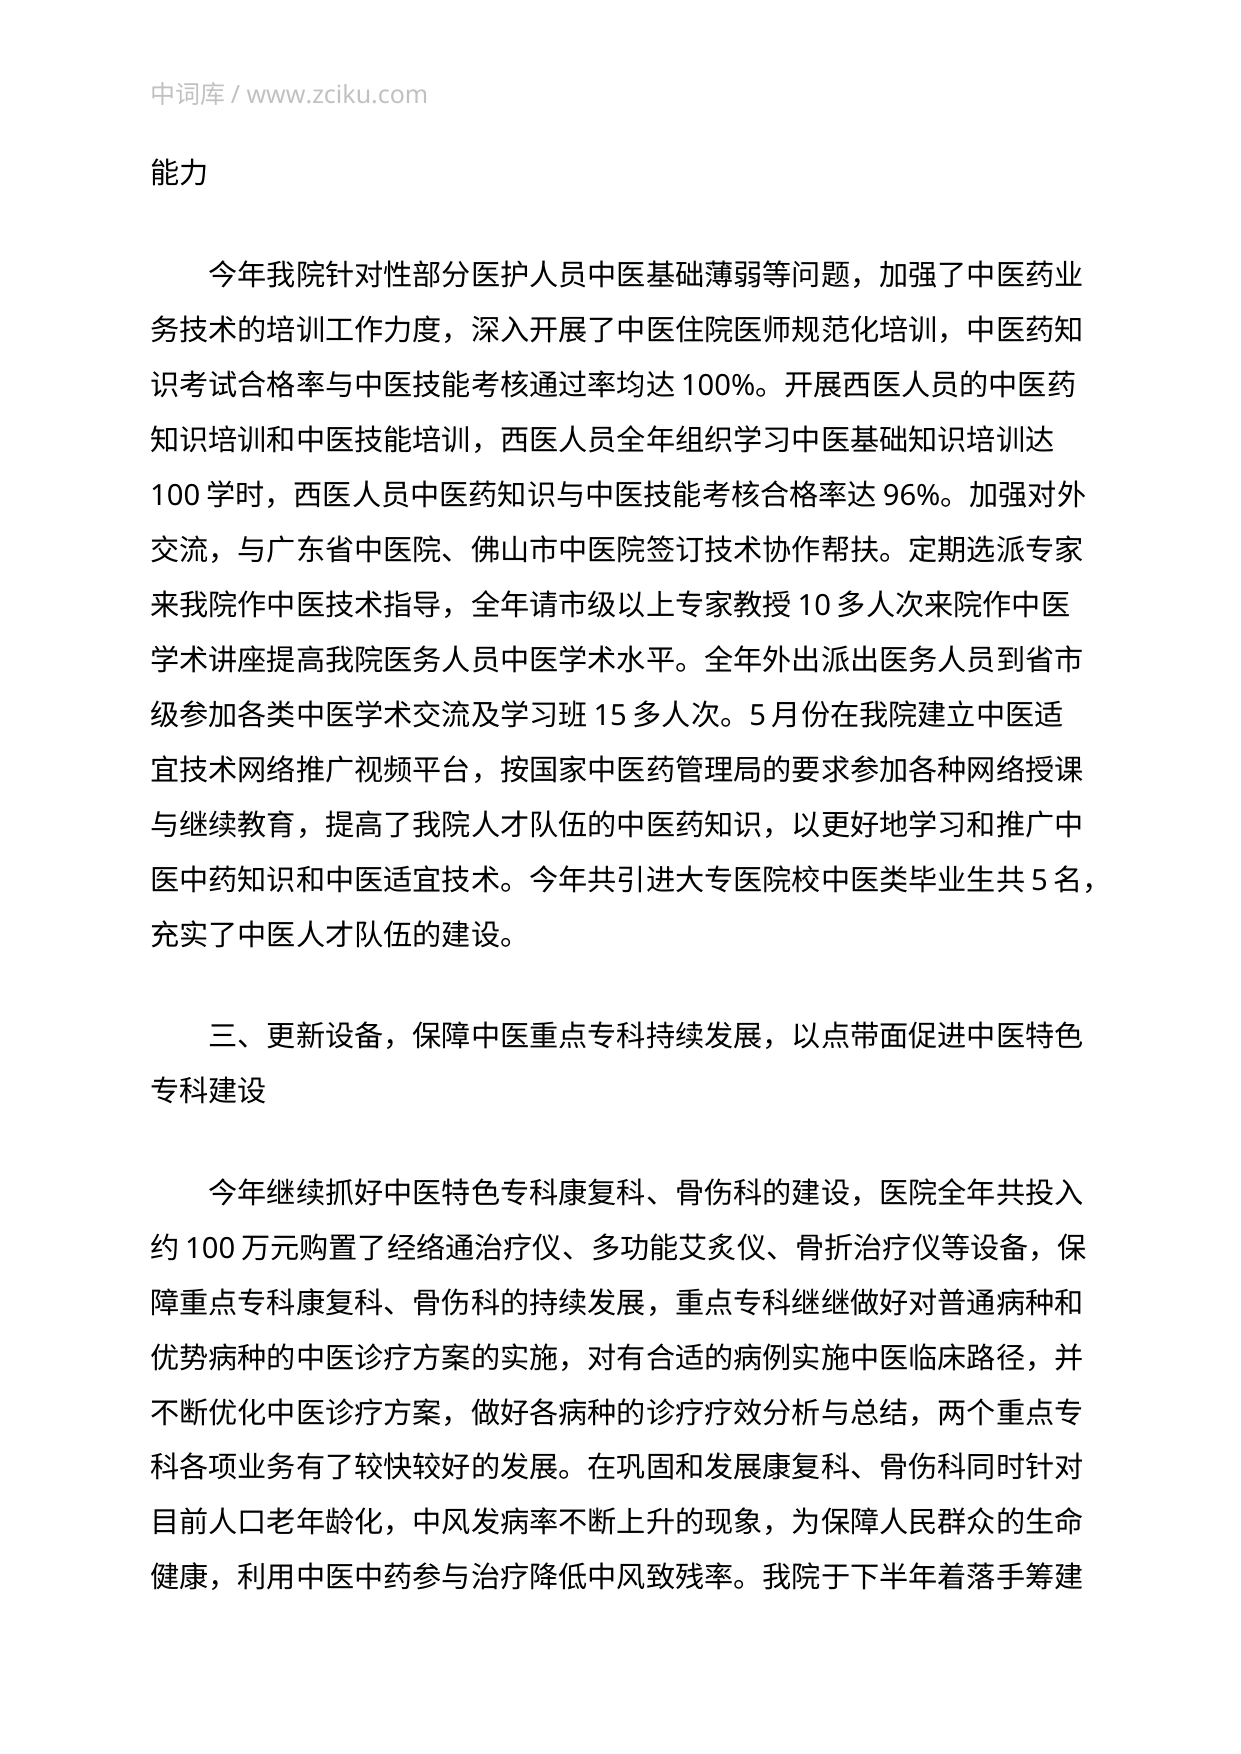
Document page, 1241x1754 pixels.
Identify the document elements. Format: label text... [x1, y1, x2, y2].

text 今年我院针对性部分医护人员中医基础薄弱等问题，加强了中医药业务技术的培训工作力度，深入开展了中医住院医师规范化培训，中医药知识考试合格率与中医技能考核通过率均达100%。开展西医人员的中医药知识培训和中医技能培训，西医人员全年组织学习中医基础知识培训达100学时，西医人员中医药知识与中医技能考核合格率达96%。加强对外交流，与广东省中医院、佛山市中医院签订技术协作帮扶。定期选派专家来我院作中医技术指导，全年请市级以上专家教授10多人次来院作中医学术讲座提高我院医务人员中医学术水平。全年外出派出医务人员到省市级参加各类中医学术交流及学习班15多人次。5月份在我院建立中医适宜技术网络推广视频平台，按国家中医药管理局的要求参加各种网络授课与继续教育，提高了我院人才队伍的中医药知识，以更好地学习和推广中医中药知识和中医适宜技术。今年共引进大专医院校中医类毕业生共5名，充实了中医人才队伍的建设。 [150, 252, 1090, 953]
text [150, 150, 1090, 192]
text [150, 1169, 1090, 1596]
text 三、更新设备，保障中医重点专科持续发展，以点带面促进中医特色专科建设 [150, 1013, 1090, 1110]
